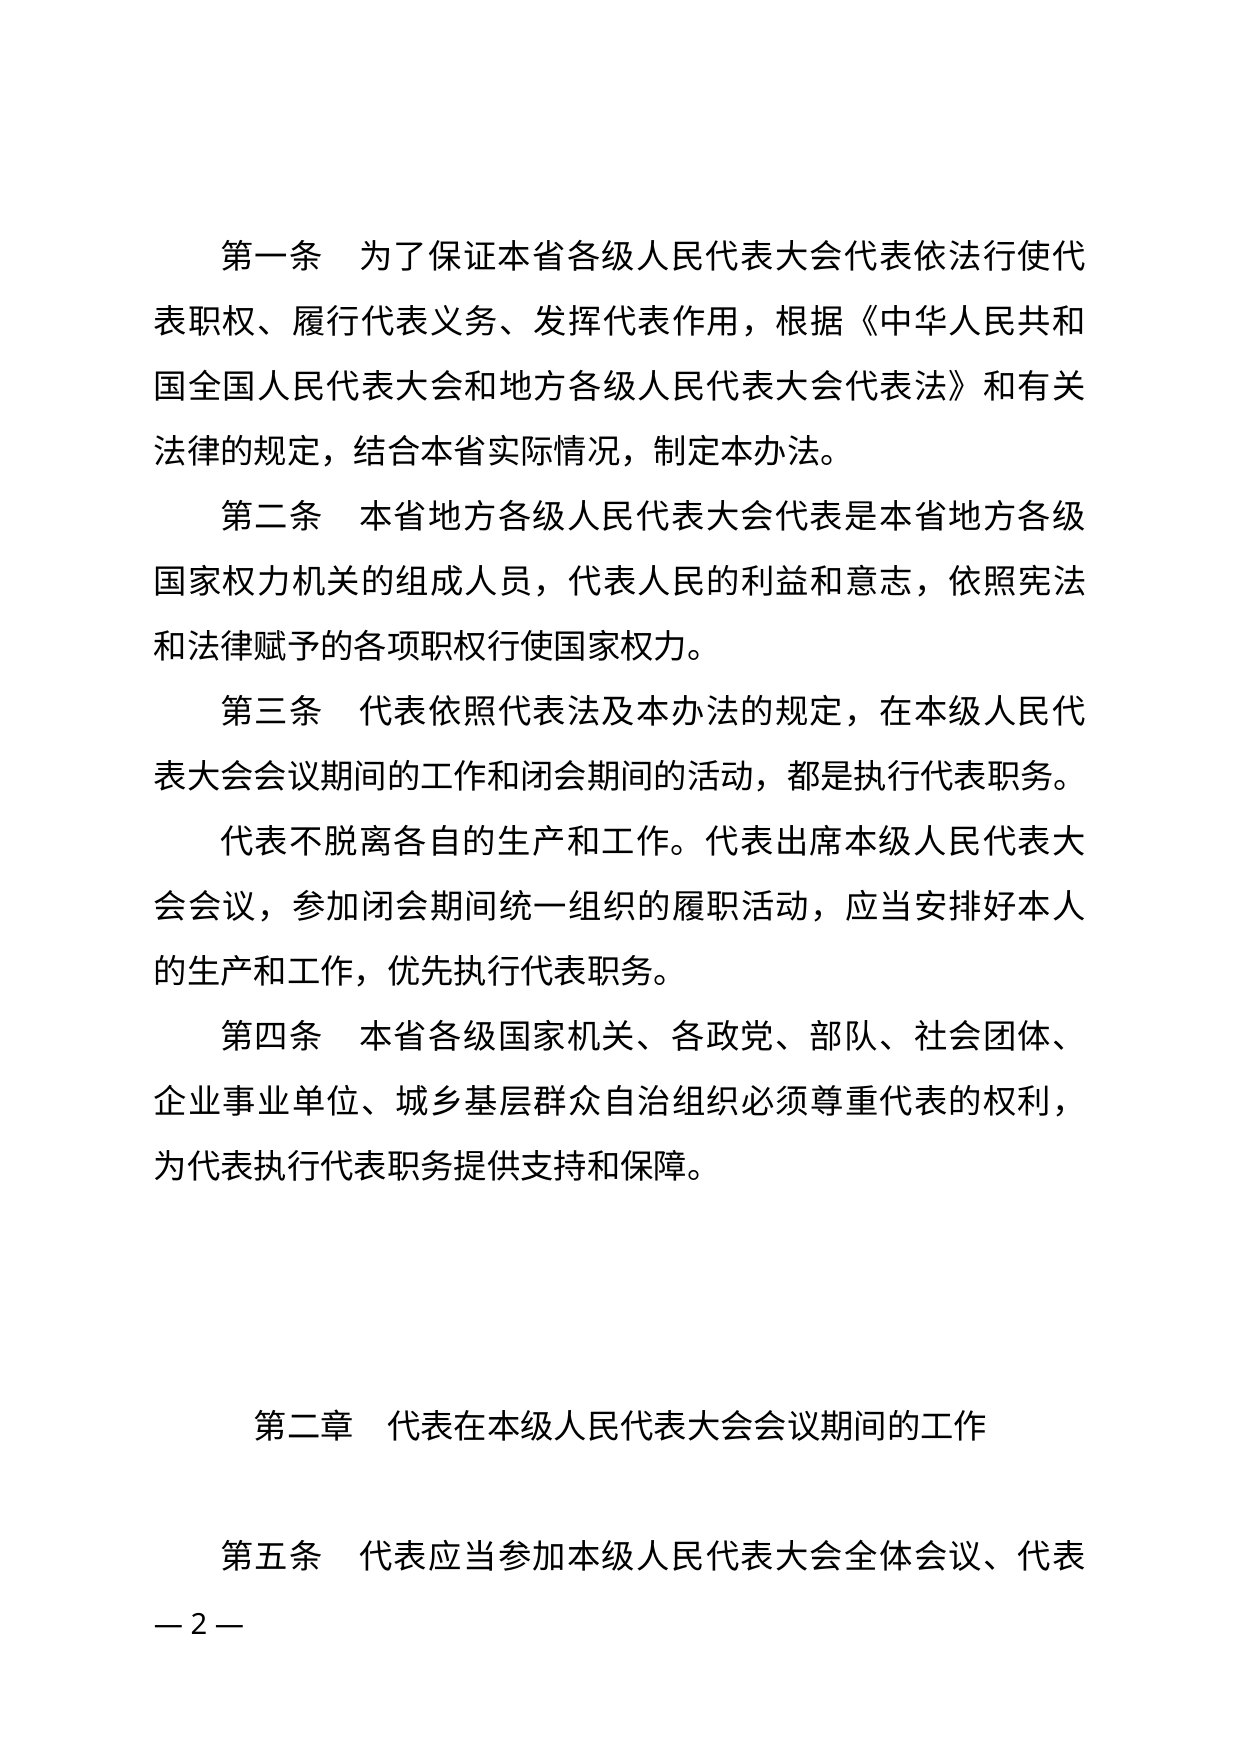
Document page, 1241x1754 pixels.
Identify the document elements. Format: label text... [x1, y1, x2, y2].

text 第四条 本省各级国家机关、各政党、部队、社会团体、企业事业单位、城乡基层群众自治组织必须尊重代表的权利，为代表执行代表职务提供支持和保障。 [153, 1001, 1087, 1196]
text 代表不脱离各自的生产和工作。代表出席本级人民代表大会会议，参加闭会期间统一组织的履职活动，应当安排好本人的生产和工作，优先执行代表职务。 [153, 806, 1087, 1001]
text 第三条 代表依照代表法及本办法的规定，在本级人民代表大会会议期间的工作和闭会期间的活动，都是执行代表职务。 [153, 676, 1087, 806]
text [153, 1521, 1087, 1586]
subtitle 第二章 代表在本级人民代表大会会议期间的工作 [153, 1391, 1087, 1456]
text 第二条 本省地方各级人民代表大会代表是本省地方各级国家权力机关的组成人员，代表人民的利益和意志，依照宪法和法律赋予的各项职权行使国家权力。 [153, 481, 1087, 676]
text 第一条 为了保证本省各级人民代表大会代表依法行使代表职权、履行代表义务、发挥代表作用，根据《中华人民共和国全国人民代表大会和地方各级人民代表大会代表法》和有关法律的规定，结合本省实际情况，制定本办法。 [153, 221, 1087, 481]
